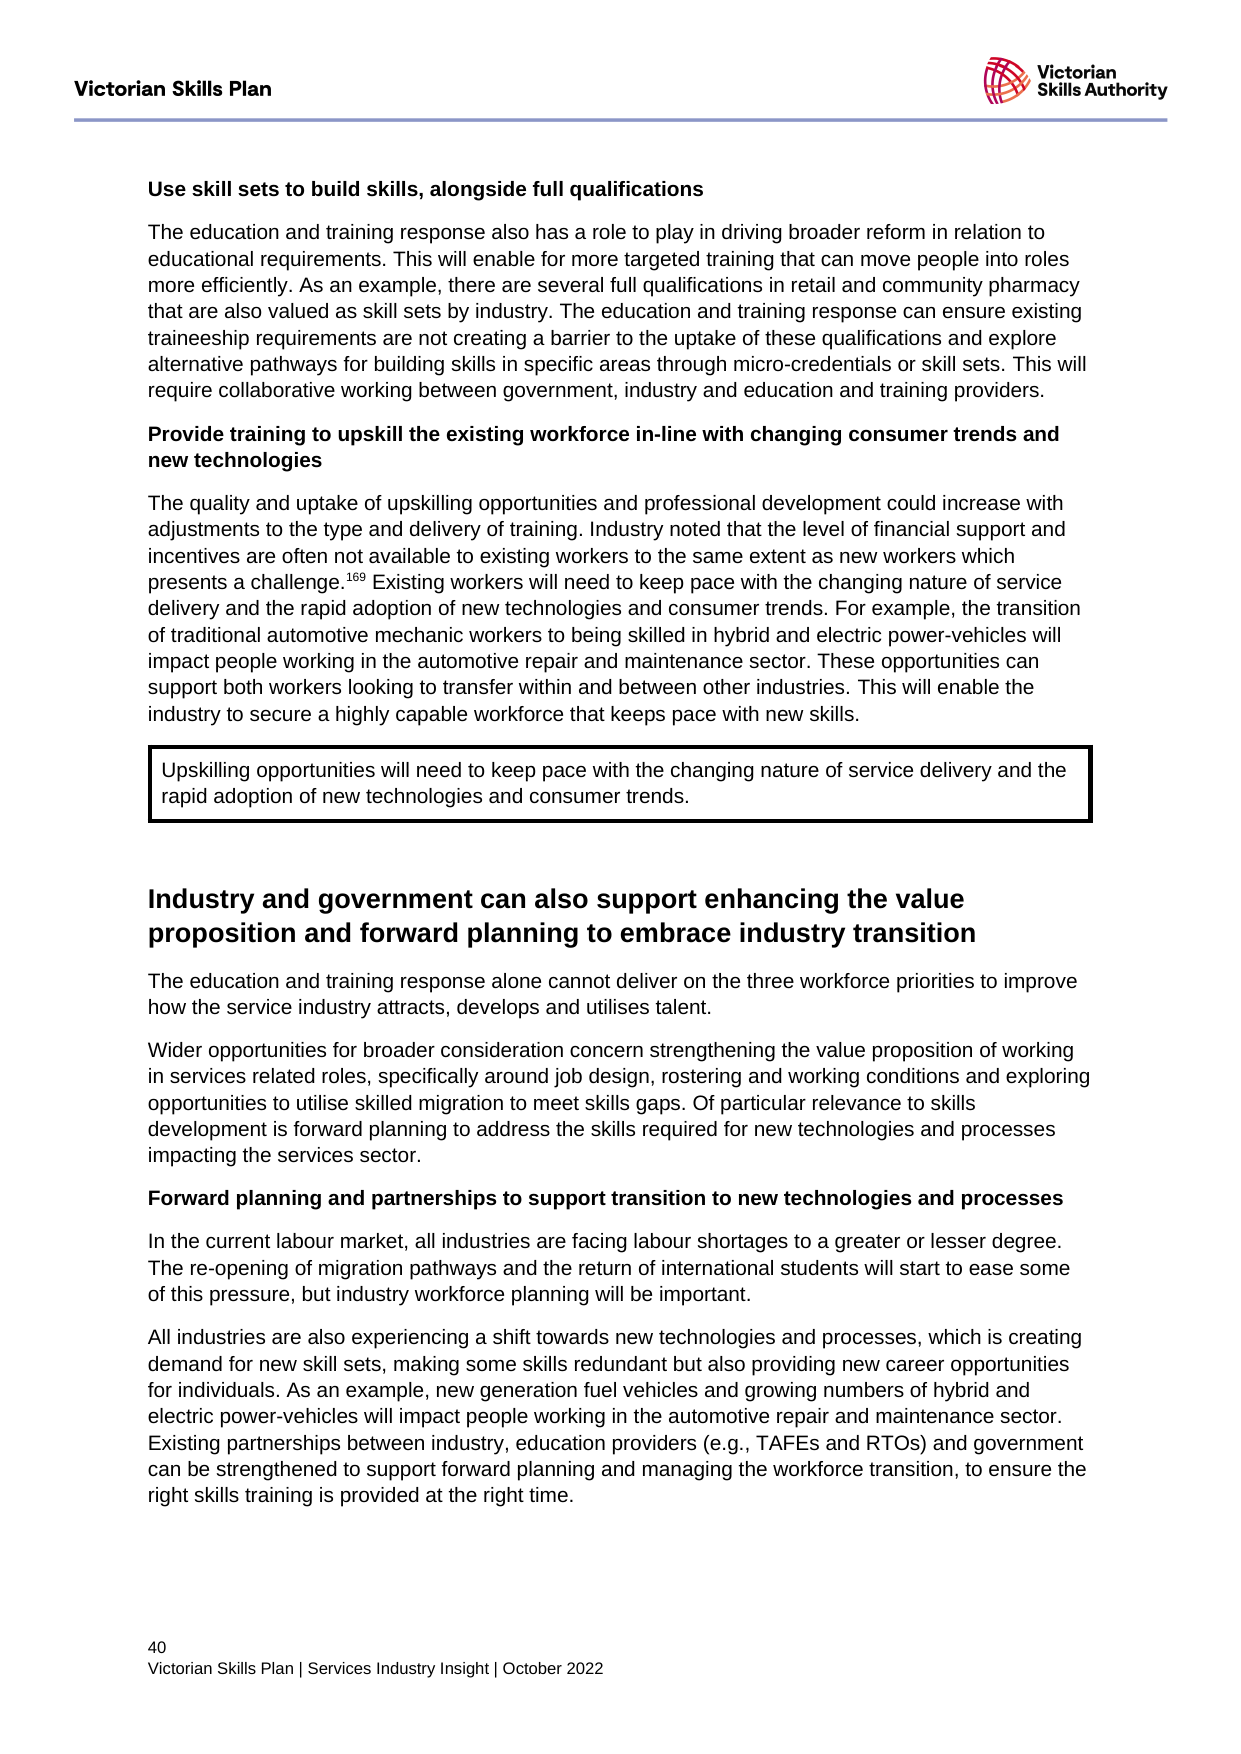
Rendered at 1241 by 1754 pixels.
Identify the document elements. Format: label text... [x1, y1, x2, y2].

text The quality and uptake of upskilling opportunities and professional development could increase with adjustments to the type and delivery of training. Industry noted that the level of financial support and incentives are often not available to existing workers to the same extent as new workers which presents a challenge. Existing workers will need to keep pace with the changing nature of service delivery and the rapid adoption of new technologies and consumer trends. For example, the transition of traditional automotive mechanic workers to being skilled in hybrid and electric power-vehicles will impact people working in the automotive repair and maintenance sector. These opportunities can support both workers looking to transfer within and between other industries. This will enable the industry to secure a highly capable workforce that keeps pace with new skills. [148, 491, 1092, 726]
text Provide training to upskill the existing workforce in-line with changing consumer trends and new technologies [148, 421, 1092, 472]
text Wider opportunities for broader consideration concern strengthening the value proposition of working in services related roles, specifically around job design, rostering and working conditions and exploring opportunities to utilise skilled migration to meet skills gaps. Of particular relevance to skills development is forward planning to address the skills required for new technologies and processes impacting the services sector. [148, 1038, 1092, 1167]
text The education and training response also has a role to play in driving broader reform in relation to educational requirements. This will enable for more targeted training that can move people into roles more efficiently. As an example, there are several full qualifications in retail and community pharmacy that are also valued as skill sets by industry. The education and training response can ensure existing traineeship requirements are not creating a barrier to the uptake of these qualifications and explore alternative pathways for building skills in specific areas through micro-credentials or skill sets. This will require collaborative working between government, industry and education and training providers. [148, 220, 1092, 402]
text The education and training response alone cannot deliver on the three workforce priorities to improve how the service industry attracts, develops and utilises talent. [148, 968, 1092, 1019]
text Use skill sets to build skills, alongside full qualifications [148, 177, 1092, 201]
table_header Upskilling opportunities will need to keep pace with the changing nature of service delivery and the rapid adoption of new technologies and consumer trends. [152, 749, 1088, 819]
subtitle Industry and government can also support enhancing the value proposition and forward planning to embrace industry transition [148, 883, 1092, 949]
text All industries are also experiencing a shift towards new technologies and processes, which is creating demand for new skill sets, making some skills redundant but also providing new career opportunities for individuals. As an example, new generation fuel vehicles and growing numbers of hybrid and electric power-vehicles will impact people working in the automotive repair and maintenance sector. Existing partnerships between industry, education providers (e.g., TAFEs and RTOs) and government can be strengthened to support forward planning and managing the workforce transition, to ensure the right skills training is provided at the right time. [148, 1325, 1092, 1507]
picture [0, 0, 1241, 134]
text Forward planning and partnerships to support transition to new technologies and processes [148, 1186, 1092, 1210]
text In the current labour market, all industries are facing labour shortages to a greater or lesser degree. The re-opening of migration pathways and the return of international students will start to ease some of this pressure, but industry workforce planning will be important. [148, 1229, 1092, 1306]
